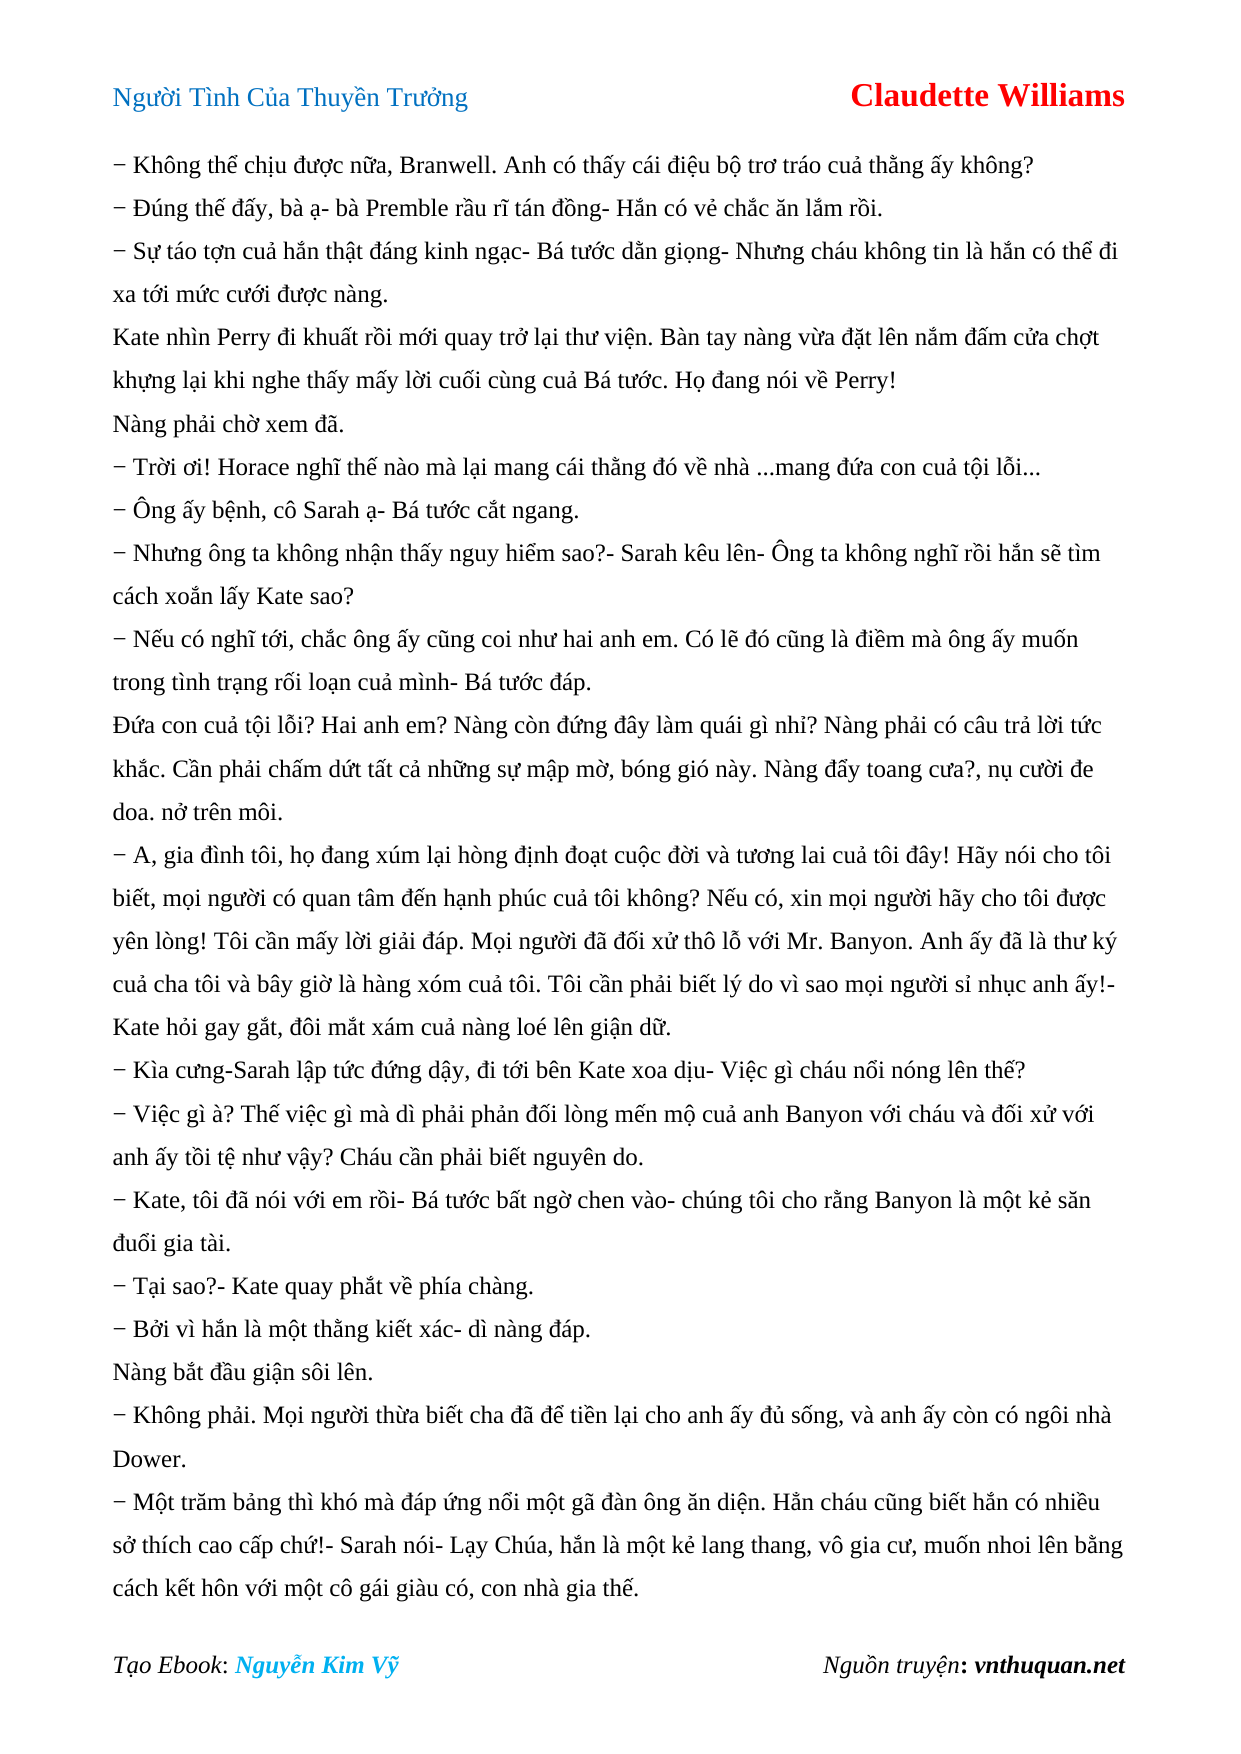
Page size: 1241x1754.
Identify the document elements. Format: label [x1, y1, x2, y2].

text [112, 150, 1128, 1602]
